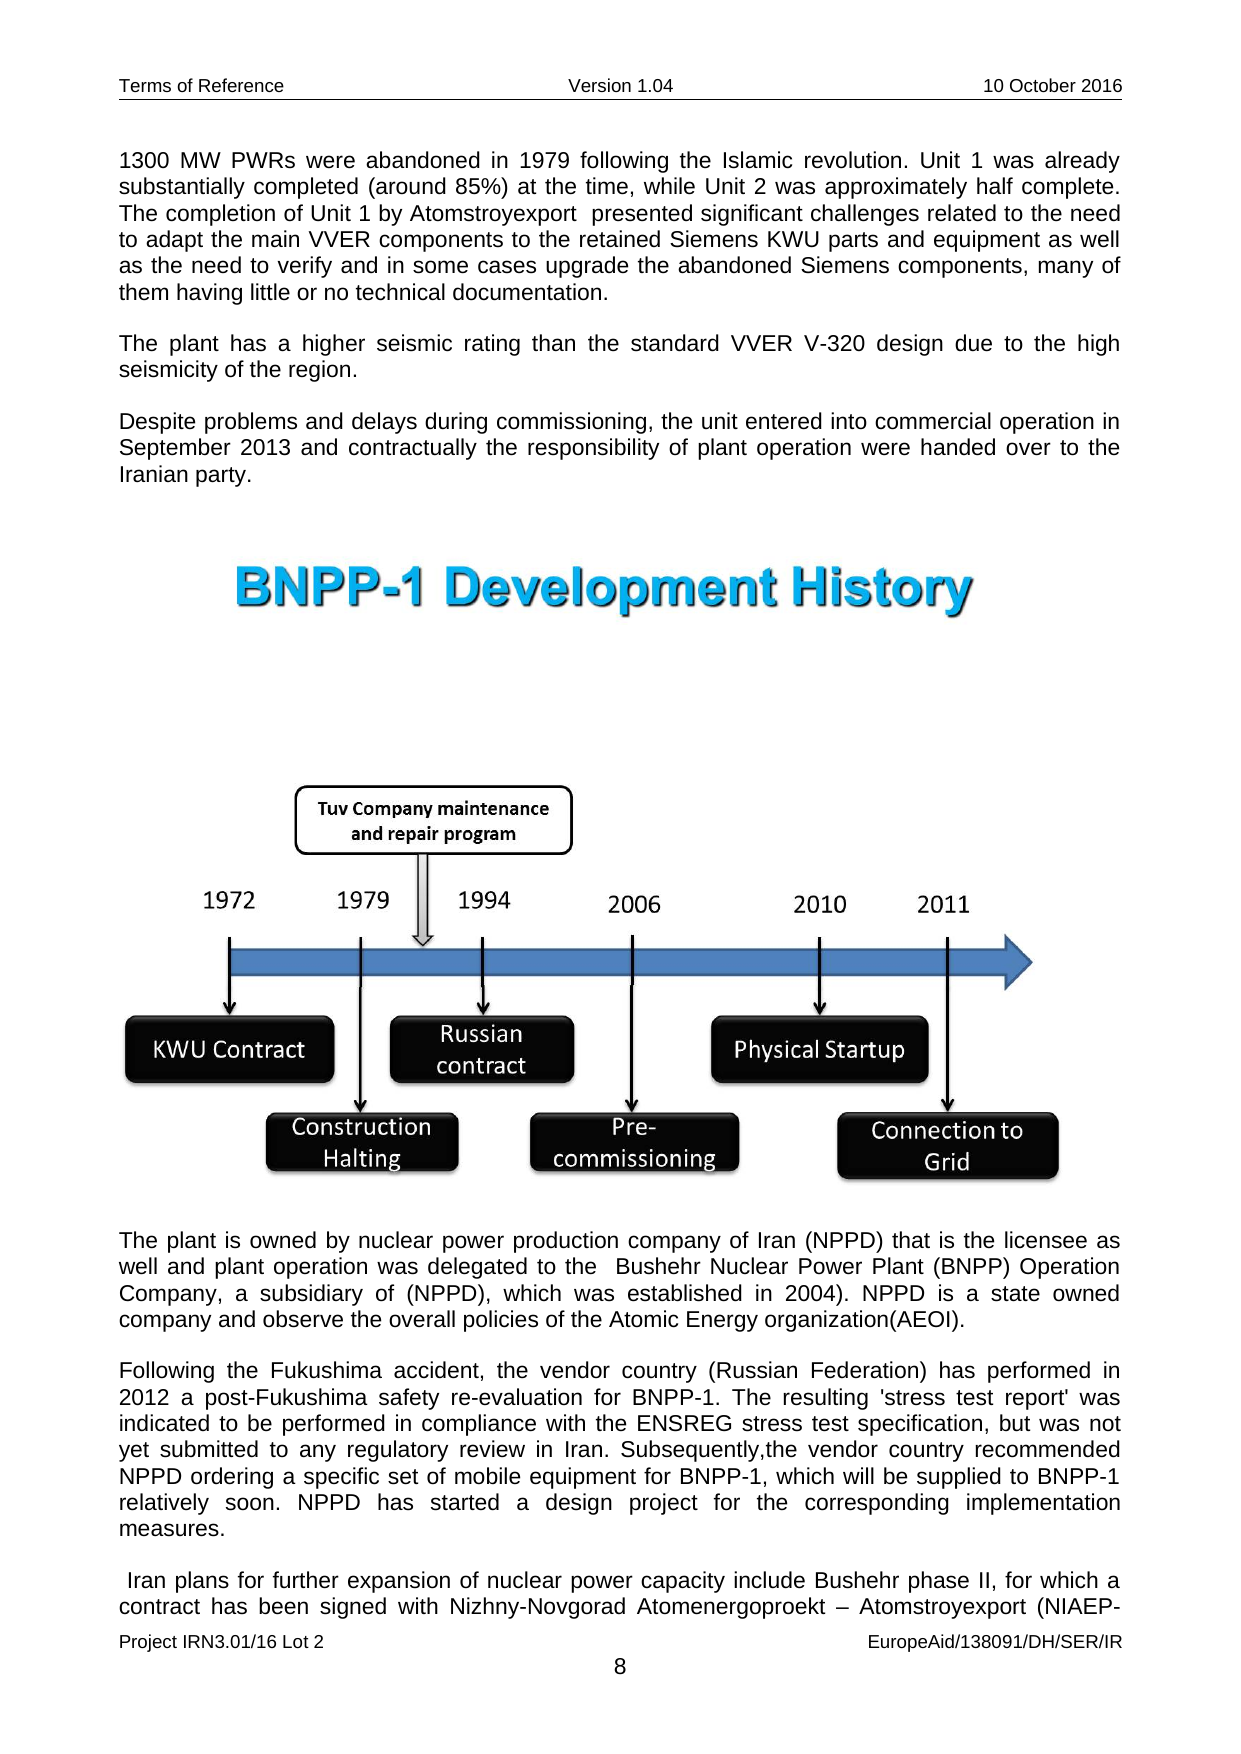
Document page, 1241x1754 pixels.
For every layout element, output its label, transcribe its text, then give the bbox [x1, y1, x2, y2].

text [118, 147, 1122, 305]
picture [118, 511, 1064, 1202]
text The plant is owned by nuclear power production company of Iran (NPPD) that is the licensee as well and plant operation was delegated to the Bushehr Nuclear Power Plant (BNPP) Operation Company, a subsidiary of (NPPD), which was established in 2004). NPPD is a state owned company and observe the overall policies of the Atomic Energy organization(AEOI). [118, 1227, 1122, 1332]
text Following the Fukushima accident, the vendor country (Russian Federation) has performed in 2012 a post-Fukushima safety re-evaluation for BNPP-1. The resulting 'stress test report' was indicated to be performed in compliance with the ENSREG stress test specification, but was not yet submitted to any regulatory review in Iran. Subsequently,the vendor country recommended NPPD ordering a specific set of mobile equipment for BNPP-1, which will be supplied to BNPP-1 relatively soon. NPPD has started a design project for the corresponding implementation measures. [118, 1357, 1122, 1542]
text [118, 1567, 1122, 1619]
text Despite problems and delays during commissioning, the unit entered into commercial operation in September 2013 and contractually the responsibility of plant operation were handed over to the Iranian party. [118, 408, 1122, 487]
text The plant has a higher seismic rating than the standard VVER V-320 design due to the high seismicity of the region. [118, 330, 1122, 383]
